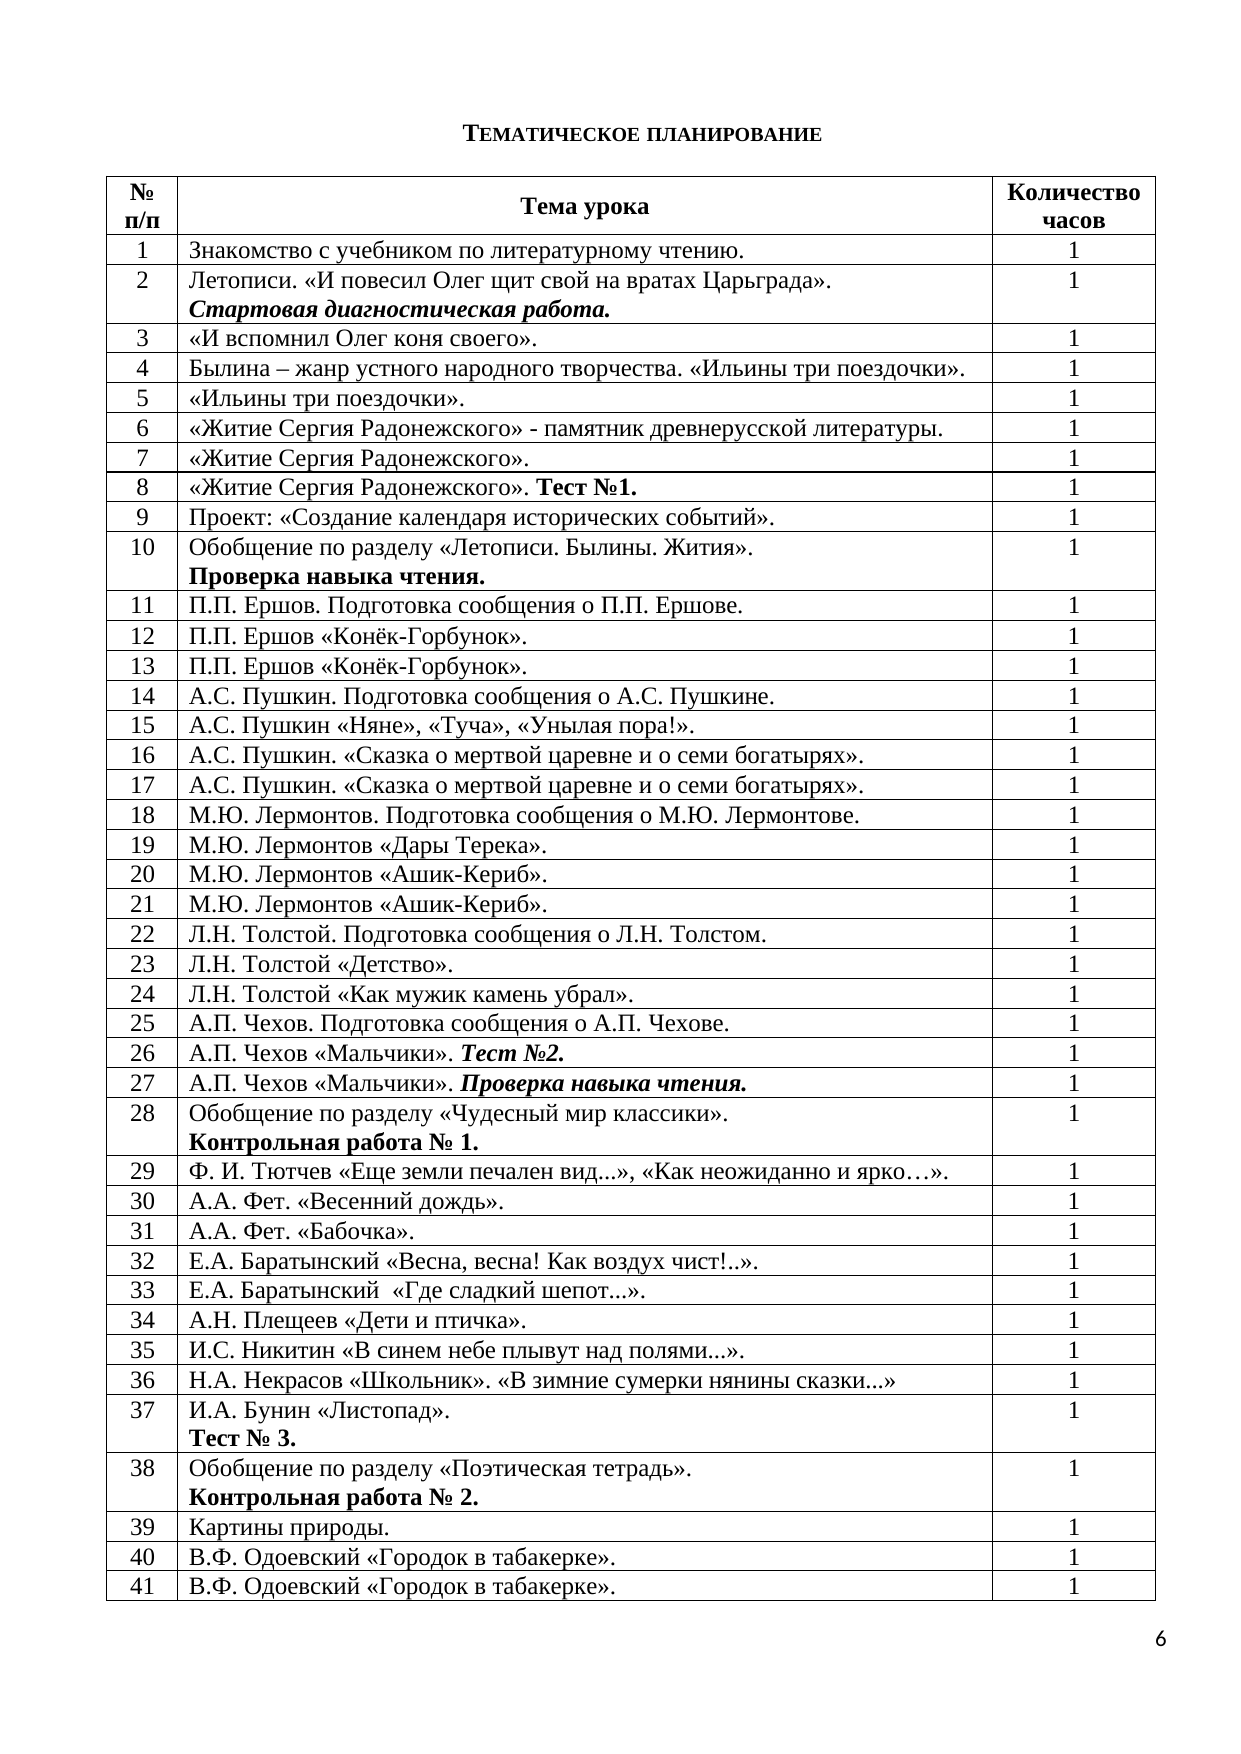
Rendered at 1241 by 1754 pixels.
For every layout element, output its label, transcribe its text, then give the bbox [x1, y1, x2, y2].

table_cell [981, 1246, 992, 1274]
table_cell 40 [107, 1542, 177, 1570]
table_cell Ф. И. Тютчев «Еще земли печален вид...», «Как неожиданно и ярко…». [178, 1156, 992, 1185]
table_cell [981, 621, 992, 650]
table_cell Картины природы. [178, 1512, 992, 1541]
table_cell 24 [107, 979, 177, 1007]
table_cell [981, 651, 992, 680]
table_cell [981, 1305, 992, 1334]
table_cell 1 [993, 591, 1155, 620]
table_cell 2 [107, 265, 177, 322]
table_cell Былина – жанр устного народного творчества. «Ильины три поездочки». [178, 353, 992, 382]
table_cell Обобщение по разделу «Летописи. Былины. Жития». Проверка навыка чтения. [178, 532, 992, 589]
table_cell Н.А. Некрасов «Школьник». «В зимние сумерки нянины сказки...» [178, 1365, 992, 1394]
table_cell А.А. Фет. «Весенний дождь». [178, 1186, 992, 1215]
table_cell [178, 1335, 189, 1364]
table_cell «И вспомнил Олег коня своего». [178, 324, 992, 352]
table_cell 1 [993, 1068, 1155, 1097]
table_cell 1 [993, 265, 1155, 322]
table_cell 1 [993, 353, 1155, 382]
table_cell 1 [993, 949, 1155, 978]
table_cell 5 [107, 383, 177, 412]
table_cell «Житие Сергия Радонежского». [178, 443, 992, 471]
table_cell 20 [107, 860, 177, 888]
table_cell 39 [107, 1512, 177, 1541]
table_cell «Житие Сергия Радонежского» - памятник древнерусской литературы. [178, 413, 992, 442]
table_cell 1 [993, 443, 1155, 471]
table_cell 1 [993, 502, 1155, 531]
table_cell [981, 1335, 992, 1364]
table_cell 16 [107, 740, 177, 769]
table_header № п/п [107, 177, 177, 234]
table_cell 34 [107, 1305, 177, 1334]
table_cell 27 [107, 1068, 177, 1097]
table_cell Л.Н. Толстой. Подготовка сообщения о Л.Н. Толстом. [178, 919, 992, 948]
table_cell А.С. Пушкин. Подготовка сообщения о А.С. Пушкине. [178, 681, 992, 709]
table_cell В.Ф. Одоевский «Городок в табакерке». [178, 1571, 992, 1600]
table_cell М.Ю. Лермонтов «Дары Терека». [178, 830, 992, 858]
table_cell Обобщение по разделу «Поэтическая тетрадь». Контрольная работа № 2. [178, 1453, 992, 1511]
table_cell 1 [993, 800, 1155, 829]
table_cell 35 [107, 1335, 177, 1364]
table_cell 17 [107, 770, 177, 799]
table_cell 1 [993, 1395, 1155, 1452]
table_cell 1 [993, 860, 1155, 888]
table_cell 22 [107, 919, 177, 948]
table_cell 1 [993, 1542, 1155, 1570]
table_cell А.С. Пушкин. «Сказка о мертвой царевне и о семи богатырях». [178, 740, 992, 769]
table_cell 23 [107, 949, 177, 978]
table_cell 37 [107, 1395, 177, 1452]
table_cell Л.Н. Толстой «Как мужик камень убрал». [178, 979, 992, 1007]
text Тематическое планирование [118, 118, 1167, 147]
table_cell 26 [107, 1038, 177, 1067]
table_cell В.Ф. Одоевский «Городок в табакерке». [178, 1542, 992, 1570]
table_cell 1 [993, 1098, 1155, 1155]
table_cell 1 [993, 473, 1155, 501]
table_cell 11 [107, 591, 177, 620]
table_cell «Ильины три поездочки». [178, 383, 992, 412]
table_cell 38 [107, 1453, 177, 1511]
table_cell Летописи. «И повесил Олег щит свой на вратах Царьграда». Стартовая диагностическая работа. [178, 265, 992, 322]
table_cell 7 [107, 443, 177, 471]
table_cell 1 [993, 1571, 1155, 1600]
table_cell П.П. Ершов. Подготовка сообщения о П.П. Ершове. [178, 591, 992, 620]
table_cell 1 [993, 532, 1155, 589]
table_cell М.Ю. Лермонтов «Ашик-Кериб». [178, 860, 992, 888]
table_cell И.А. Бунин «Листопад». Тест № 3. [178, 1395, 992, 1452]
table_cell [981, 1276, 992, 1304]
table_cell 1 [993, 1216, 1155, 1245]
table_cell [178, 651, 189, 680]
table_cell 10 [107, 532, 177, 589]
table_cell 6 [107, 413, 177, 442]
table_cell А.А. Фет. «Бабочка». [178, 1216, 992, 1245]
table_cell 12 [107, 621, 177, 650]
table_cell 32 [107, 1246, 177, 1274]
table_cell 31 [107, 1216, 177, 1245]
table_cell 1 [993, 1186, 1155, 1215]
table_cell 1 [993, 1009, 1155, 1037]
table_cell 13 [107, 651, 177, 680]
table_cell М.Ю. Лермонтов «Ашик-Кериб». [178, 889, 992, 918]
table_header Количество часов [993, 177, 1155, 234]
table_cell 1 [993, 919, 1155, 948]
table_cell 9 [107, 502, 177, 531]
table_header Тема урока [178, 177, 992, 234]
table_cell 8 [107, 473, 177, 501]
table_cell 1 [993, 235, 1155, 264]
table_cell Л.Н. Толстой «Детство». [178, 949, 992, 978]
table_cell 1 [993, 1365, 1155, 1394]
table_cell А.П. Чехов «Мальчики». Проверка навыка чтения. [178, 1068, 992, 1097]
table_cell 1 [993, 1038, 1155, 1067]
table_cell 1 [993, 889, 1155, 918]
table_cell А.С. Пушкин «Няне», «Туча», «Унылая пора!». [178, 711, 992, 739]
table_cell 1 [993, 1156, 1155, 1185]
table_cell А.С. Пушкин. «Сказка о мертвой царевне и о семи богатырях». [178, 770, 992, 799]
table_cell 1 [993, 413, 1155, 442]
table_cell 15 [107, 711, 177, 739]
table_cell 29 [107, 1156, 177, 1185]
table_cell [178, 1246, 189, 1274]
table_cell 1 [993, 740, 1155, 769]
table_cell 4 [107, 353, 177, 382]
table_cell 41 [107, 1571, 177, 1600]
table_cell 21 [107, 889, 177, 918]
table_cell 1 [993, 1512, 1155, 1541]
table_cell 14 [107, 681, 177, 709]
table_cell Знакомство с учебником по литературному чтению. [178, 235, 992, 264]
table_cell 1 [993, 770, 1155, 799]
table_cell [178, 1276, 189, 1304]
table_cell 3 [107, 324, 177, 352]
table_cell «Житие Сергия Радонежского». Тест №1. [178, 473, 992, 501]
table_cell 25 [107, 1009, 177, 1037]
table_cell 1 [993, 979, 1155, 1007]
table_cell 1 [107, 235, 177, 264]
table_cell Проект: «Создание календаря исторических событий». [178, 502, 992, 531]
table_cell 28 [107, 1098, 177, 1155]
table_cell 19 [107, 830, 177, 858]
table_cell М.Ю. Лермонтов. Подготовка сообщения о М.Ю. Лермонтове. [178, 800, 992, 829]
table_cell 1 [993, 681, 1155, 709]
table_cell 1 [993, 711, 1155, 739]
table_cell А.П. Чехов. Подготовка сообщения о А.П. Чехове. [178, 1009, 992, 1037]
table_cell 30 [107, 1186, 177, 1215]
table_cell 33 [107, 1276, 177, 1304]
table_cell 1 [993, 324, 1155, 352]
table_cell 1 [993, 1453, 1155, 1511]
table_cell 18 [107, 800, 177, 829]
table_cell 36 [107, 1365, 177, 1394]
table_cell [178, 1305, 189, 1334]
table_cell А.П. Чехов «Мальчики». Тест №2. [178, 1038, 992, 1067]
table_cell Обобщение по разделу «Чудесный мир классики». Контрольная работа № 1. [178, 1098, 992, 1155]
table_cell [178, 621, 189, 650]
table_cell 1 [993, 830, 1155, 858]
table_cell 1 [993, 383, 1155, 412]
